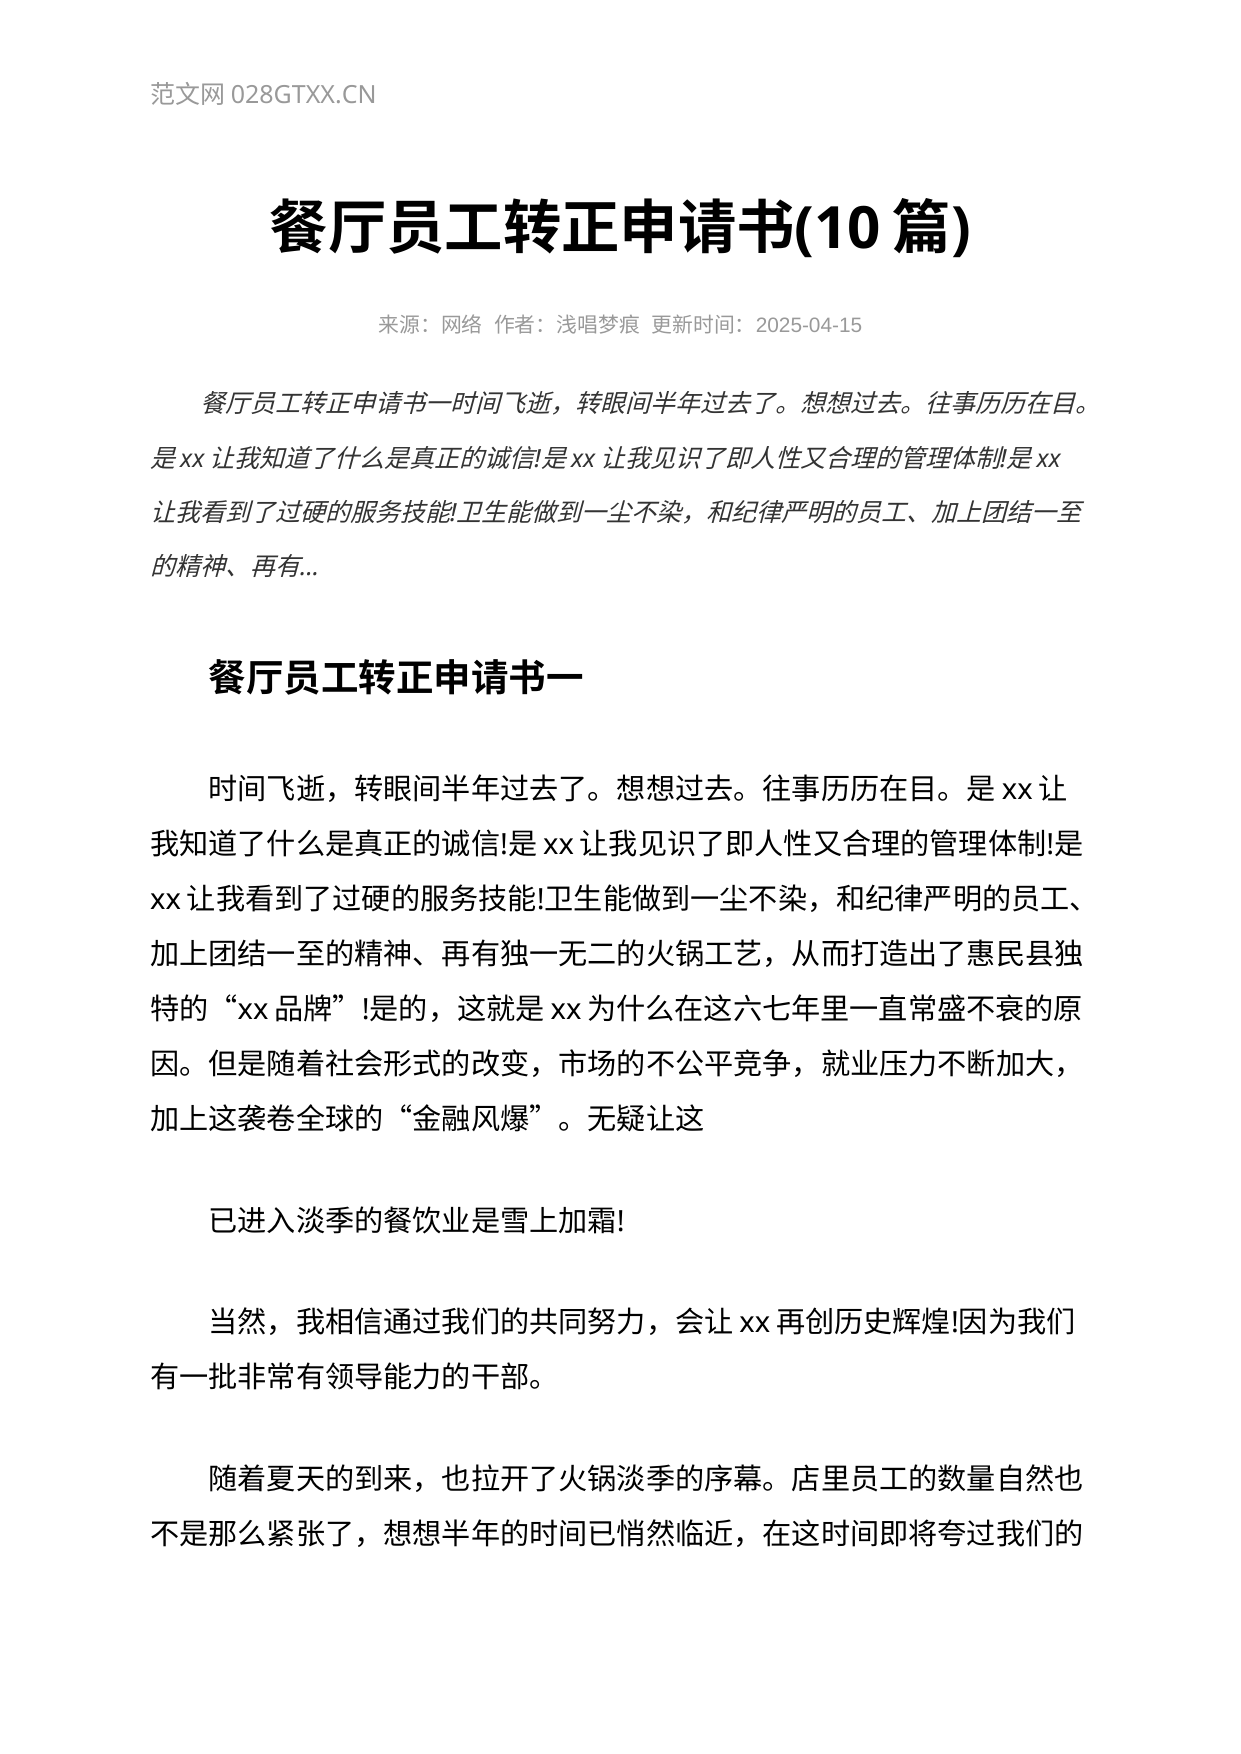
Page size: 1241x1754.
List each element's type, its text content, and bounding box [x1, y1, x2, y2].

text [150, 1456, 1090, 1553]
text 餐厅员工转正申请书一 [150, 648, 1090, 702]
subtitle 餐厅员工转正申请书(10篇) [150, 181, 1090, 266]
text 时间飞逝，转眼间半年过去了。想想过去。往事历历在目。是xx让我知道了什么是真正的诚信!是xx让我见识了即人性又合理的管理体制!是xx让我看到了过硬的服务技能!卫生能做到一尘不染，和纪律严明的员工、加上团结一至的精神、再有独一无二的火锅工艺，从而打造出了惠民县独特的“xx品牌”!是的，这就是xx为什么在这六七年里一直常盛不衰的原因。但是随着社会形式的改变，市场的不公平竞争，就业压力不断加大，加上这袭卷全球的“金融风爆”。无疑让这 [150, 766, 1090, 1138]
text 来源：网络 作者：浅唱梦痕 更新时间：2025-04-15 [150, 313, 1090, 337]
text 已进入淡季的餐饮业是雪上加霜! [150, 1197, 1090, 1239]
text 当然，我相信通过我们的共同努力，会让xx再创历史辉煌!因为我们有一批非常有领导能力的干部。 [150, 1299, 1090, 1396]
text 餐厅员工转正申请书一时间飞逝，转眼间半年过去了。想想过去。往事历历在目。是xx让我知道了什么是真正的诚信!是xx让我见识了即人性又合理的管理体制!是xx让我看到了过硬的服务技能!卫生能做到一尘不染，和纪律严明的员工、加上团结一至的精神、再有... [150, 384, 1090, 583]
